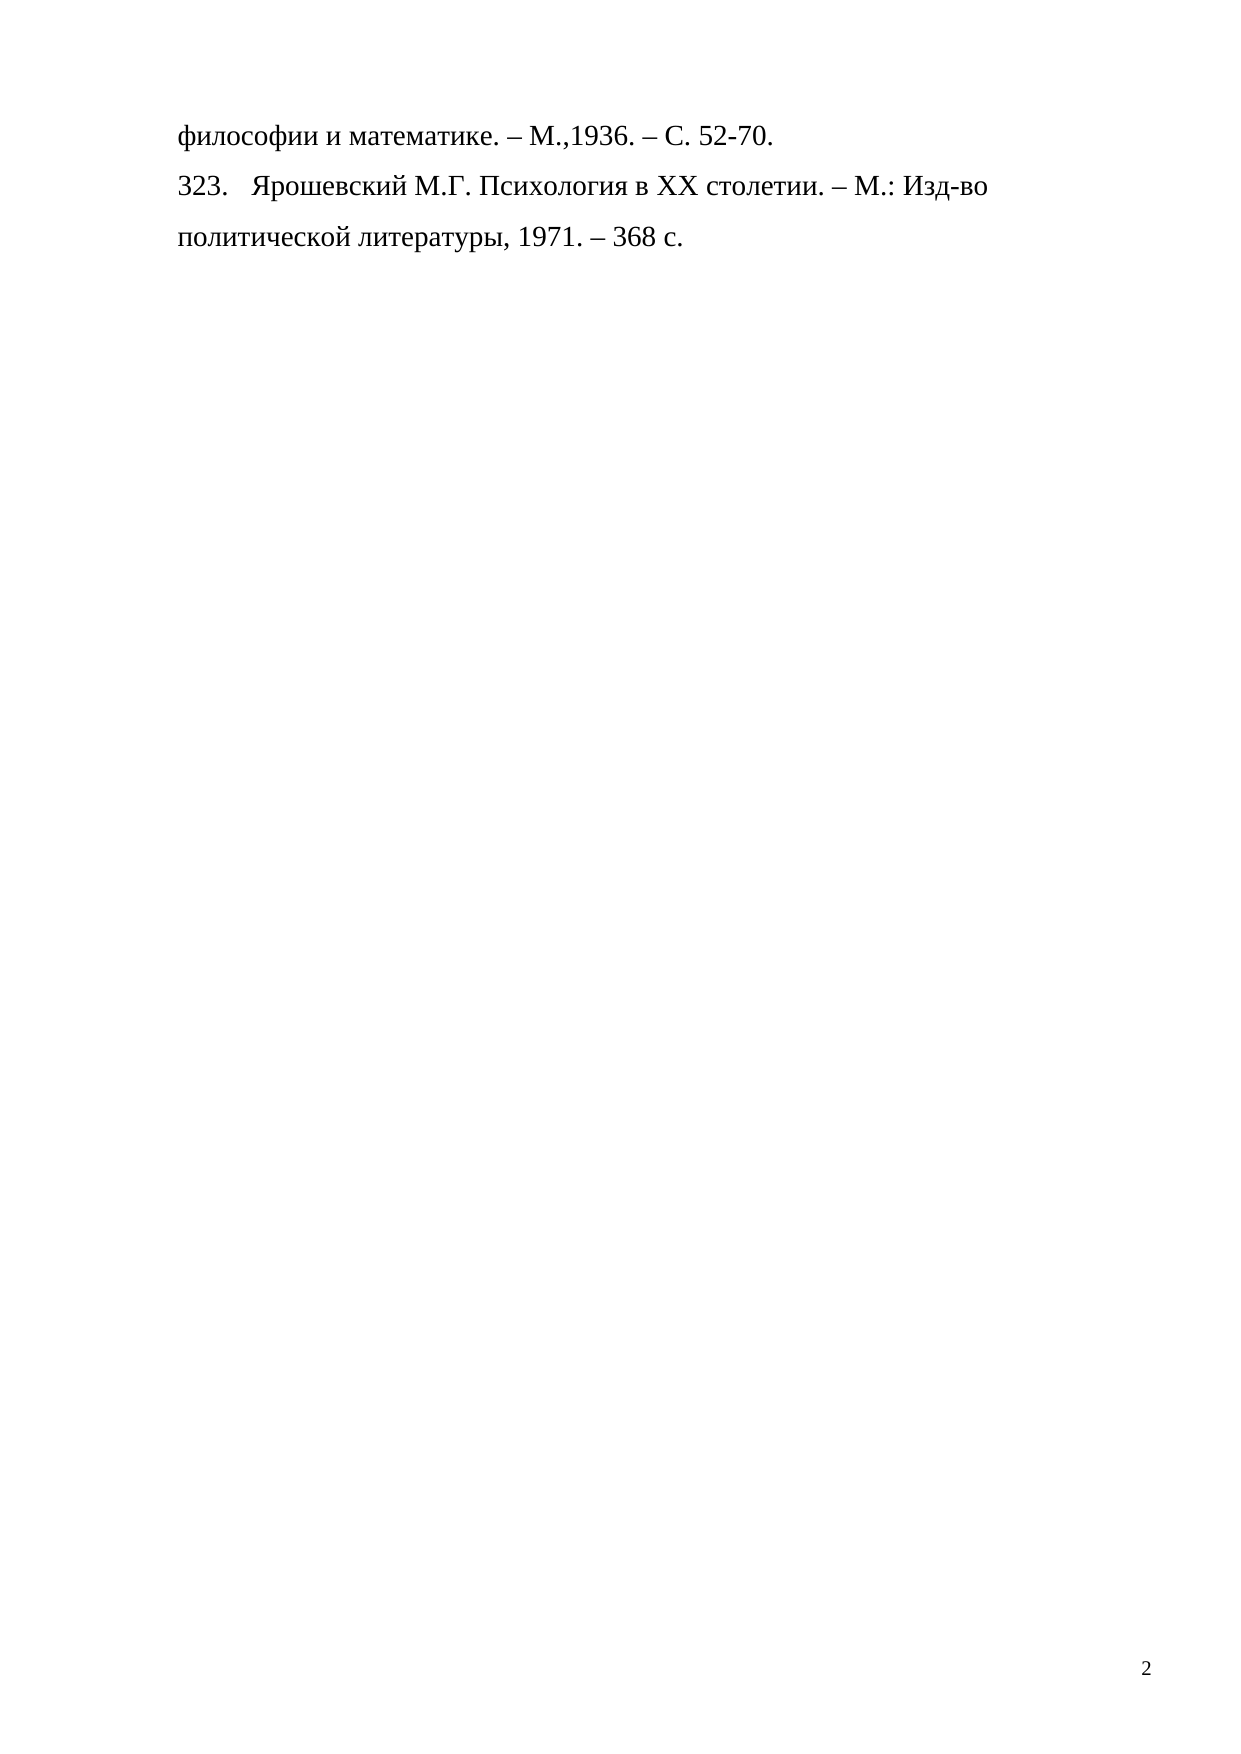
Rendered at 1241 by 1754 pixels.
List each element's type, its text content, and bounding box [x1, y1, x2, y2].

list Ярошевский М.Г. Психология в XX столетии. – М.: Изд-во политической литературы, 1971. – 368 с. [177, 168, 1152, 252]
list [177, 118, 1152, 152]
